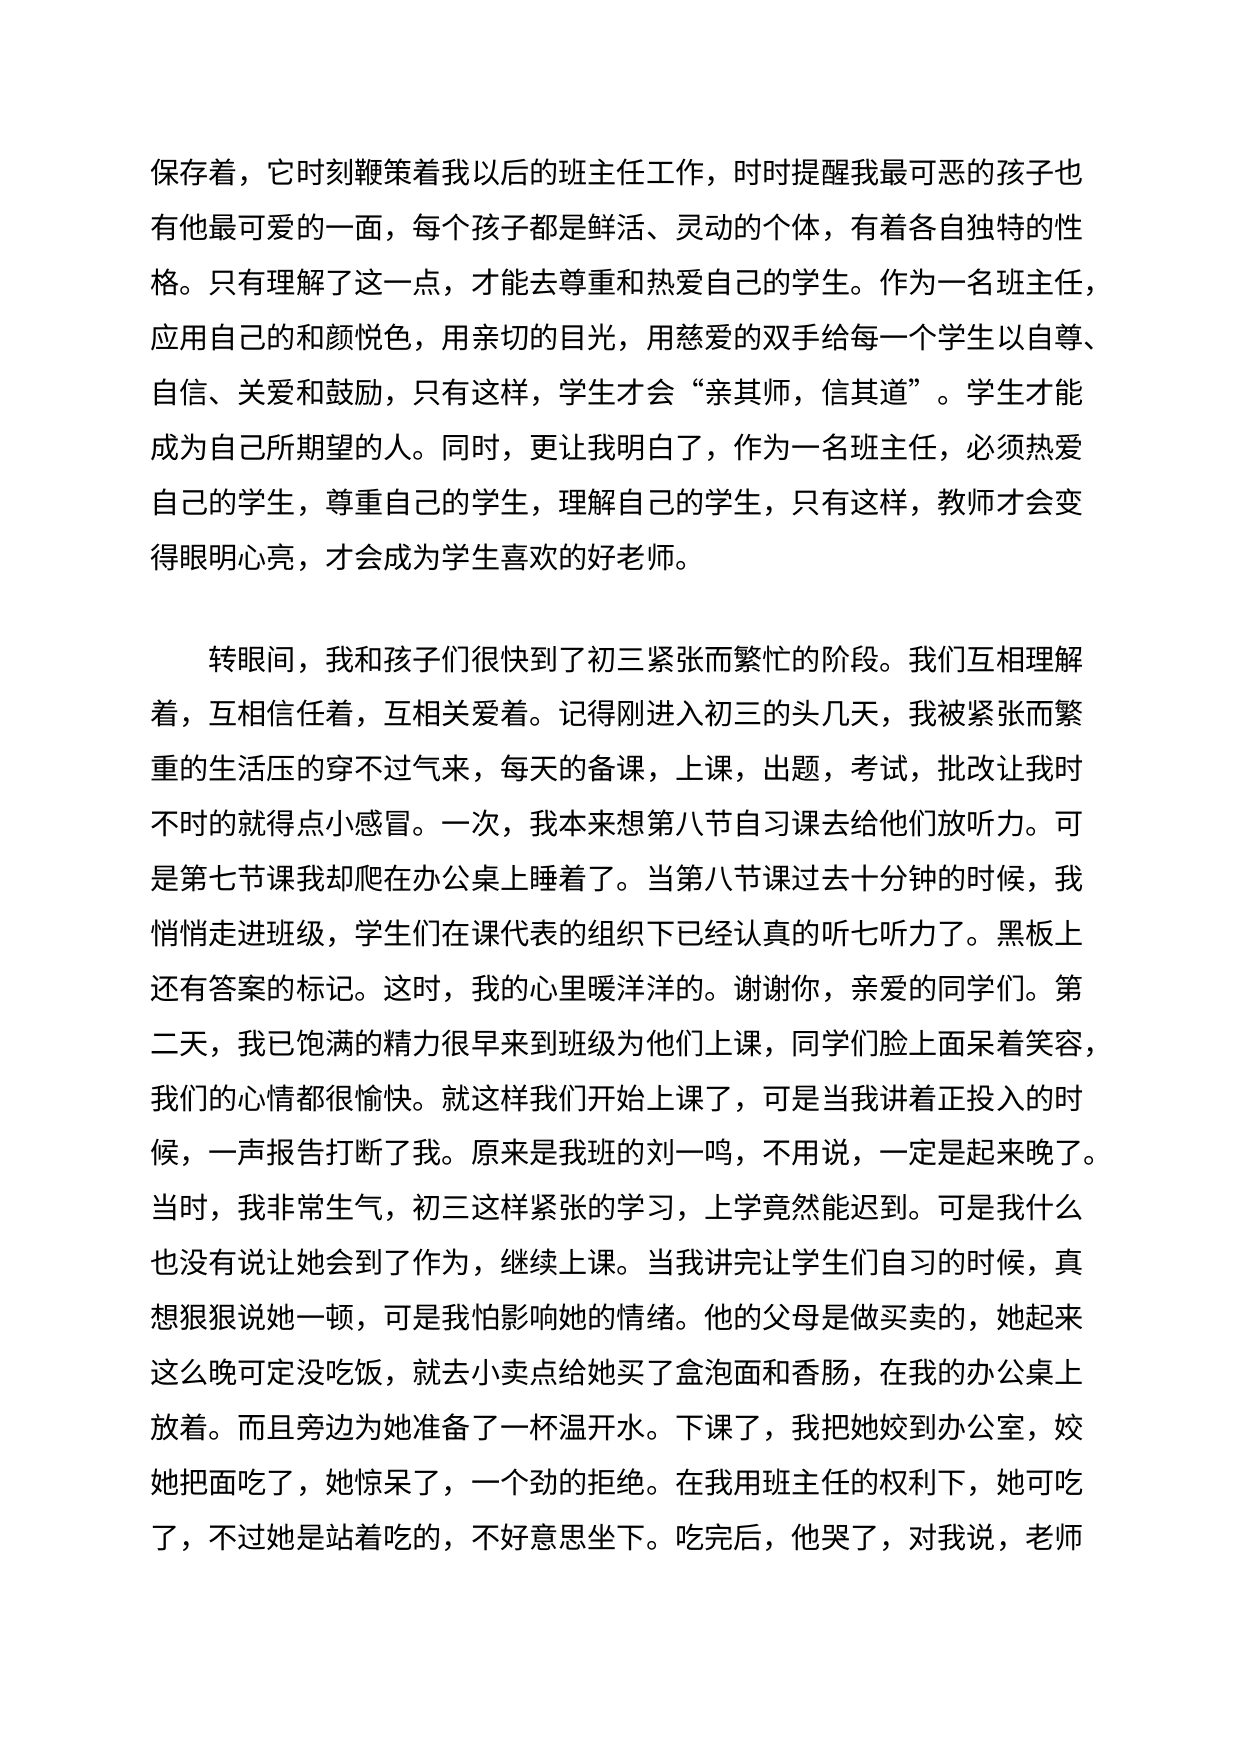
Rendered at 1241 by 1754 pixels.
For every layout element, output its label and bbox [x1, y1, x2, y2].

text [150, 636, 1090, 1557]
text [150, 150, 1090, 577]
